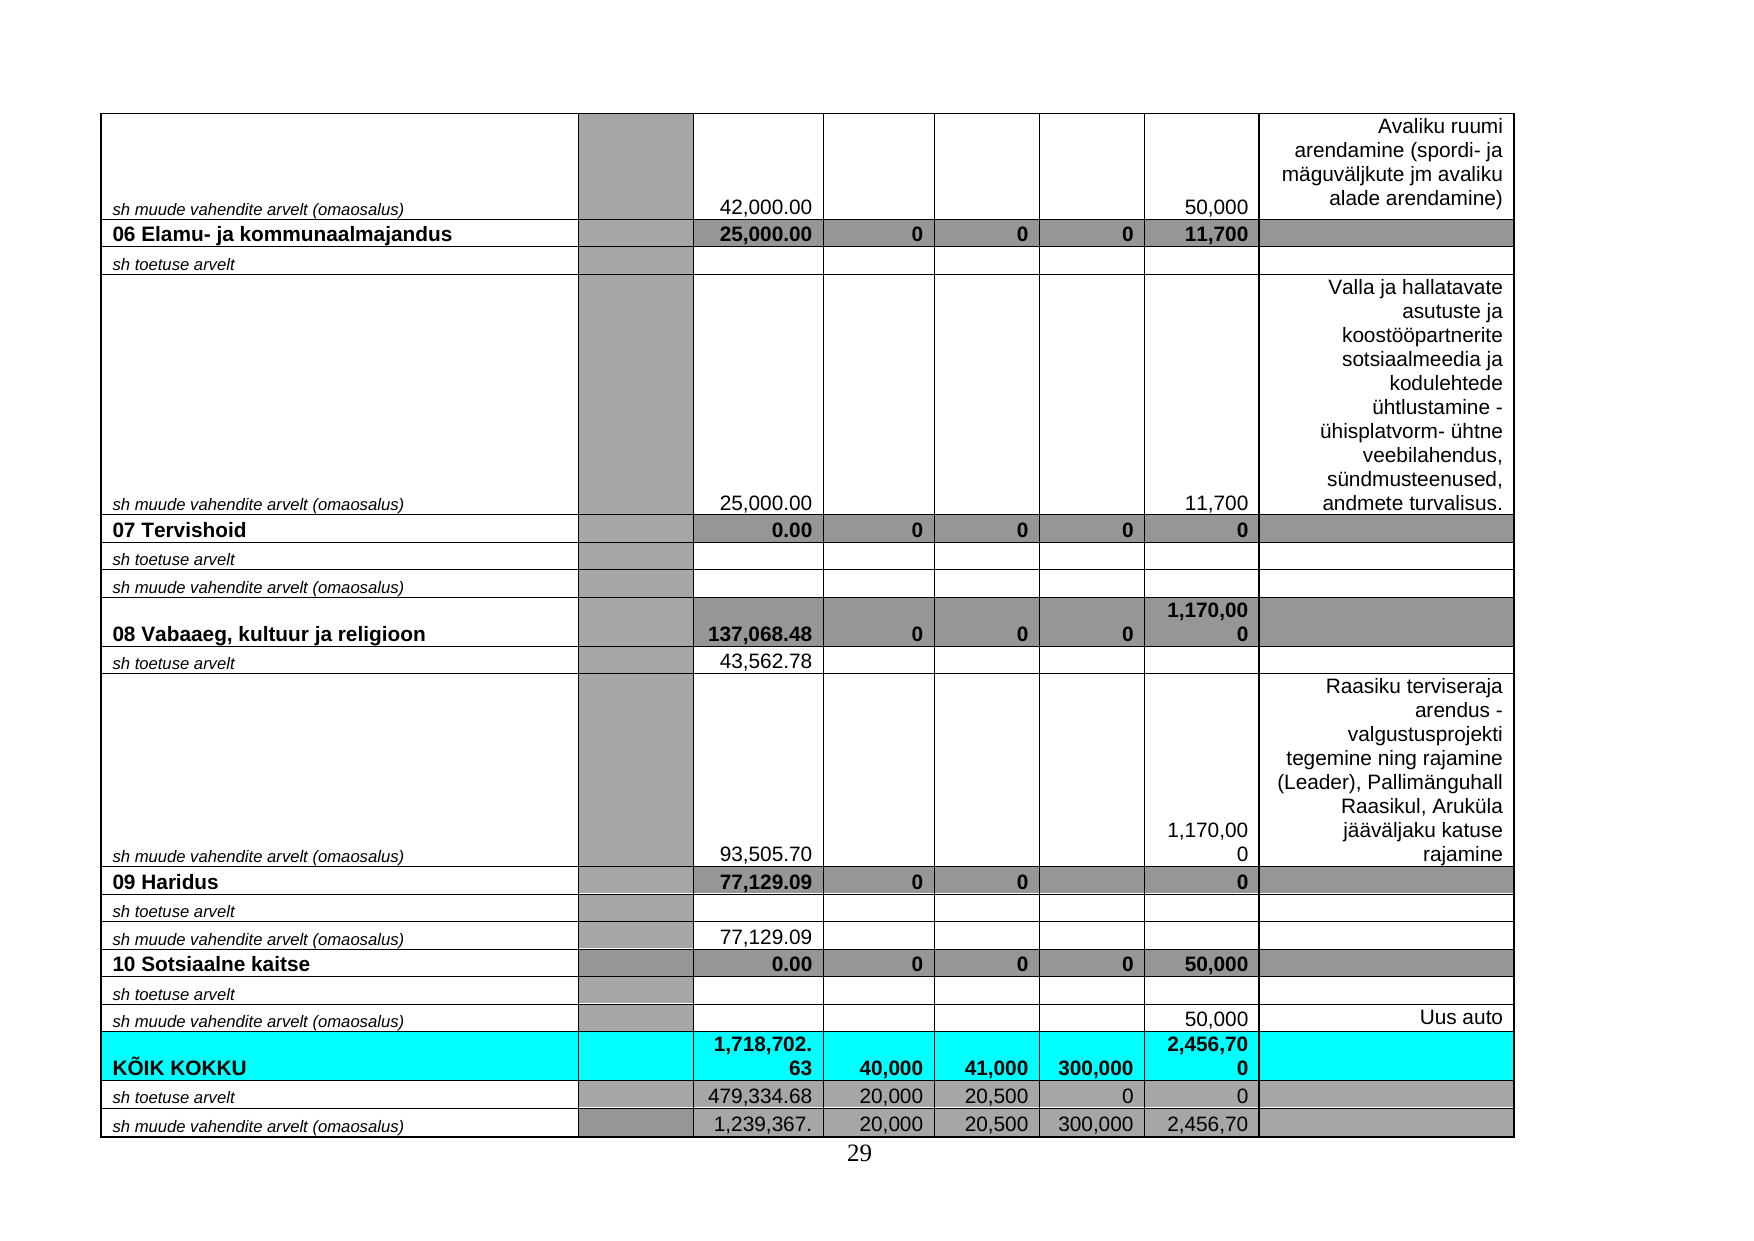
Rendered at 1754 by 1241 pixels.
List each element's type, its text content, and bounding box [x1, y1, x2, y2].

table_cell 0 [935, 867, 1039, 893]
table_cell [1040, 275, 1144, 514]
table_cell [824, 1005, 934, 1031]
table_cell [1260, 247, 1513, 274]
table_cell [824, 674, 934, 866]
table_cell [1260, 922, 1513, 948]
table_cell 0 [1040, 515, 1144, 542]
table_cell 41,000 [935, 1032, 1039, 1080]
table_cell 137,068.48 [694, 598, 823, 646]
table_cell [1040, 674, 1144, 866]
table_cell 0 [824, 950, 934, 976]
table_cell [579, 950, 693, 976]
table_cell 09 Haridus [102, 867, 578, 893]
table_cell [824, 977, 934, 1003]
table_cell [579, 275, 693, 514]
table_cell 50,000 [1145, 1005, 1258, 1031]
table_cell [1260, 220, 1513, 246]
table_cell [935, 247, 1039, 274]
table_cell [824, 895, 934, 921]
table_cell [1260, 867, 1513, 893]
table_cell Raasiku terviseraja arendus - valgustusprojekti tegemine ning rajamine (Leader), Pallimänguhall Raasikul, Aruküla jääväljaku katuse rajamine [1260, 674, 1513, 866]
table_cell [579, 114, 693, 219]
table_cell 300,000 [1040, 1109, 1144, 1136]
table_cell [935, 1005, 1039, 1031]
table_cell [1145, 922, 1258, 948]
table_cell 40,000 [824, 1032, 934, 1080]
table_cell [694, 1005, 823, 1031]
table_cell [1040, 1005, 1144, 1031]
table_cell 0 [935, 950, 1039, 976]
table_cell [579, 515, 693, 542]
table_cell [935, 570, 1039, 597]
table_cell [1040, 647, 1144, 673]
table_cell 0 [824, 598, 934, 646]
table_cell 0 [935, 220, 1039, 246]
table_cell sh toetuse arvelt [102, 647, 578, 673]
table_cell [1260, 1109, 1513, 1136]
table_cell [935, 114, 1039, 219]
table_cell [1260, 1032, 1513, 1080]
table_cell [579, 867, 693, 893]
table_cell [824, 275, 934, 514]
table_cell 0.00 [694, 515, 823, 542]
table_cell [579, 895, 693, 921]
table_cell 06 Elamu- ja kommunaalmajandus [102, 220, 578, 246]
table_cell sh toetuse arvelt [102, 1081, 578, 1107]
table_cell [1260, 895, 1513, 921]
table_cell [824, 543, 934, 569]
table_cell 42,000.00 [694, 114, 823, 219]
table_cell [579, 977, 693, 1003]
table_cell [102, 1109, 578, 1136]
table_cell [694, 977, 823, 1003]
table_cell [1260, 647, 1513, 673]
table_cell sh toetuse arvelt [102, 247, 578, 274]
table_cell [1040, 922, 1144, 948]
table_cell sh muude vahendite arvelt (omaosalus) [102, 674, 578, 866]
table_cell [935, 647, 1039, 673]
table_cell 93,505.70 [694, 674, 823, 866]
table_cell 2,456,700 [1145, 1032, 1258, 1080]
table_cell 0 [935, 515, 1039, 542]
table_cell [579, 1109, 693, 1136]
table_cell 50,000 [1145, 114, 1258, 219]
table_cell [824, 247, 934, 274]
table_cell [579, 1081, 693, 1107]
table_cell [1040, 895, 1144, 921]
table_cell sh muude vahendite arvelt (omaosalus) [102, 570, 578, 597]
table_cell 77,129.09 [694, 867, 823, 893]
table_cell sh toetuse arvelt [102, 543, 578, 569]
table_cell [579, 1032, 693, 1080]
table_cell [935, 895, 1039, 921]
table_cell [935, 977, 1039, 1003]
table_cell 0 [1145, 867, 1258, 893]
table_cell [1040, 867, 1144, 893]
table_cell [935, 275, 1039, 514]
table_cell [1260, 977, 1513, 1003]
table_cell 20,000 [824, 1109, 934, 1136]
table_cell 0 [1040, 220, 1144, 246]
table_cell sh muude vahendite arvelt (omaosalus) [102, 114, 578, 219]
table_cell 43,562.78 [694, 647, 823, 673]
table_cell [824, 922, 934, 948]
table_cell Valla ja hallatavate asutuste ja koostööpartnerite sotsiaalmeedia ja kodulehtede ühtlustamine - ühisplatvorm- ühtne veebilahendus, sündmusteenused, andmete turvalisus. [1260, 275, 1513, 514]
table_cell 25,000.00 [694, 275, 823, 514]
table_cell [579, 647, 693, 673]
table_cell 300,000 [1040, 1032, 1144, 1080]
table_cell 1,718,702.63 [694, 1032, 823, 1080]
table_cell [1260, 515, 1513, 542]
table_cell [694, 247, 823, 274]
table_cell sh toetuse arvelt [102, 895, 578, 921]
table_cell 0 [824, 515, 934, 542]
table_cell [579, 674, 693, 866]
table_cell [824, 114, 934, 219]
table_cell [694, 570, 823, 597]
table_cell [1040, 247, 1144, 274]
table_cell [935, 674, 1039, 866]
table_cell 0 [1040, 950, 1144, 976]
table_cell [1040, 570, 1144, 597]
table_cell 0 [1040, 1081, 1144, 1107]
table_cell [824, 647, 934, 673]
table_cell 1,239,367.95 [694, 1109, 823, 1136]
table_cell [1260, 1081, 1513, 1107]
table_cell sh toetuse arvelt [102, 977, 578, 1003]
table_cell Avaliku ruumi arendamine (spordi- ja mäguväljkute jm avaliku alade arendamine) [1260, 114, 1513, 219]
table_cell 07 Tervishoid [102, 515, 578, 542]
table_cell [1260, 543, 1513, 569]
table_cell [935, 543, 1039, 569]
table_cell [579, 247, 693, 274]
table_cell 1,170,000 [1145, 598, 1258, 646]
table_cell [1145, 977, 1258, 1003]
table_cell [1040, 543, 1144, 569]
table_cell [1260, 598, 1513, 646]
table_cell [1145, 570, 1258, 597]
table_cell [1145, 247, 1258, 274]
table_cell 0 [935, 598, 1039, 646]
table_cell 0 [1145, 515, 1258, 542]
table_cell 20,500 [935, 1109, 1039, 1136]
table_cell sh muude vahendite arvelt (omaosalus) [102, 275, 578, 514]
table_cell 25,000.00 [694, 220, 823, 246]
table_cell 0 [824, 220, 934, 246]
table_cell [1040, 114, 1144, 219]
table_cell sh muude vahendite arvelt (omaosalus) [102, 1005, 578, 1031]
table_cell [694, 543, 823, 569]
table_cell 0.00 [694, 950, 823, 976]
table_cell 11,700 [1145, 275, 1258, 514]
table_cell [579, 220, 693, 246]
table_cell 2,456,700 [1145, 1109, 1258, 1136]
table_cell 1,170,000 [1145, 674, 1258, 866]
table_cell [579, 1005, 693, 1031]
table_cell KÕIK KOKKU [102, 1032, 578, 1080]
table_cell [579, 543, 693, 569]
table_cell [1260, 950, 1513, 976]
table_cell 50,000 [1145, 950, 1258, 976]
table_cell [1145, 895, 1258, 921]
table_cell 20,500 [935, 1081, 1039, 1107]
table_cell [1145, 543, 1258, 569]
table_cell 10 Sotsiaalne kaitse [102, 950, 578, 976]
table_cell [579, 570, 693, 597]
table_cell 0 [824, 867, 934, 893]
table_cell [935, 922, 1039, 948]
table_cell [824, 570, 934, 597]
table_cell 08 Vabaaeg, kultuur ja religioon [102, 598, 578, 646]
table_cell [694, 895, 823, 921]
table_cell [579, 922, 693, 948]
table_cell [1260, 570, 1513, 597]
table_cell 0 [1040, 598, 1144, 646]
table_cell 0 [1145, 1081, 1258, 1107]
table_cell 77,129.09 [694, 922, 823, 948]
table_cell [1040, 977, 1144, 1003]
table_cell [579, 598, 693, 646]
table_cell 479,334.68 [694, 1081, 823, 1107]
table_cell 11,700 [1145, 220, 1258, 246]
table_cell [1145, 647, 1258, 673]
table_cell Uus auto [1260, 1005, 1513, 1031]
table_cell sh muude vahendite arvelt (omaosalus) [102, 922, 578, 948]
table_cell 20,000 [824, 1081, 934, 1107]
